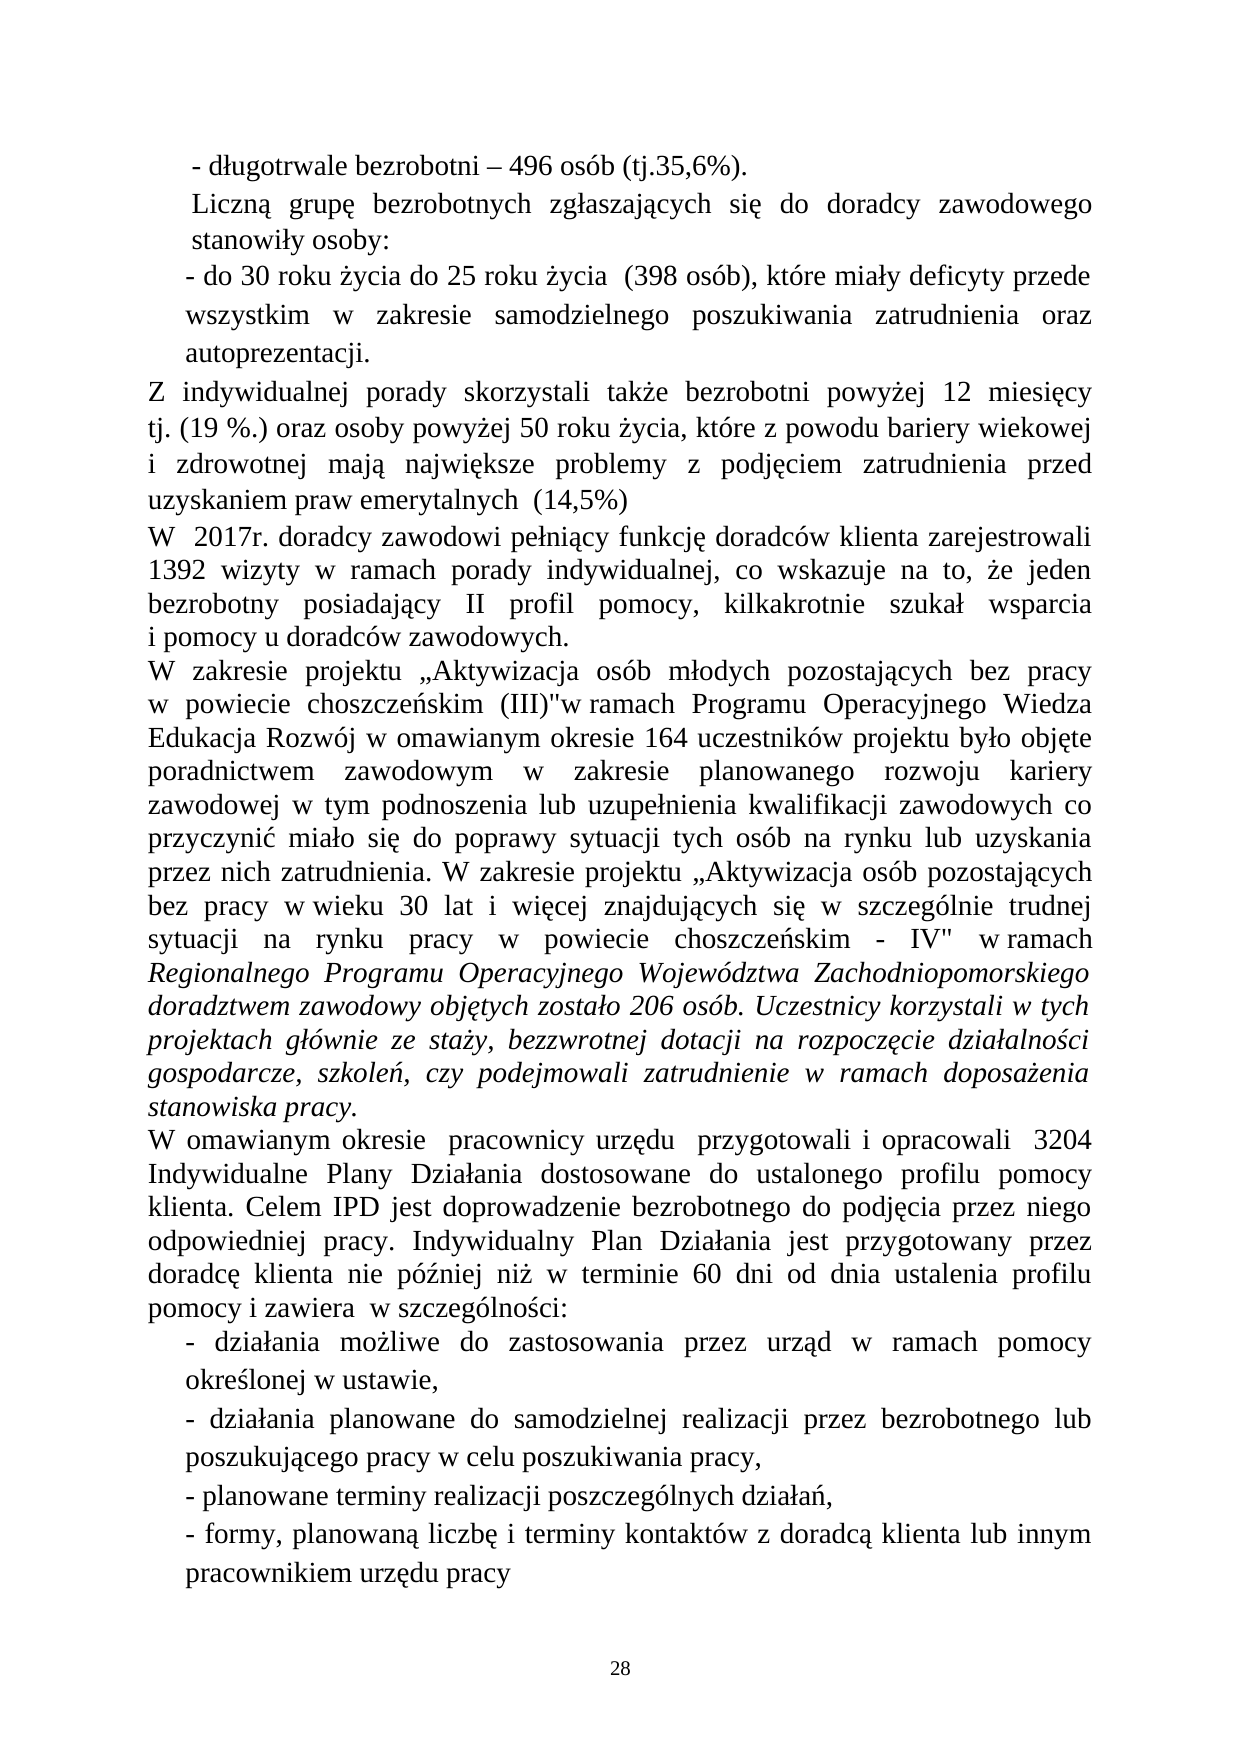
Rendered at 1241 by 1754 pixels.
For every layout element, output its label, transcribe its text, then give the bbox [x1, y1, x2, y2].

text Liczną grupę bezrobotnych zgłaszających się do doradcy zawodowego stanowiły osoby: [191, 186, 1093, 256]
text - do 30 roku życia do 25 roku życia (398 osób), które miały deficyty przede wszystkim w zakresie samodzielnego poszukiwania zatrudnienia oraz autoprezentacji. [185, 258, 1093, 369]
text - działania planowane do samodzielnej realizacji przez bezrobotnego lub poszukującego pracy w celu poszukiwania pracy, [185, 1401, 1093, 1473]
text - formy, planowaną liczbę i terminy kontaktów z doradcą klienta lub innym pracownikiem urzędu pracy [185, 1516, 1093, 1588]
text W 2017r. doradcy zawodowi pełniący funkcję doradców klienta zarejestrowali 1392 wizyty w ramach porady indywidualnej, co wskazuje na to, że jeden bezrobotny posiadający II profil pomocy, kilkakrotnie szukał wsparcia i pomocy u doradców zawodowych. [148, 519, 1093, 653]
text - działania możliwe do zastosowania przez urząd w ramach pomocy określonej w ustawie, [185, 1324, 1093, 1396]
text - planowane terminy realizacji poszczególnych działań, [185, 1478, 1093, 1511]
text - długotrwale bezrobotni – 496 osób (tj.35,6%). [191, 148, 1093, 181]
text W omawianym okresie pracownicy urzędu przygotowali i opracowali 3204 Indywidualne Plany Działania dostosowane do ustalonego profilu pomocy klienta. Celem IPD jest doprowadzenie bezrobotnego do podjęcia przez niego odpowiedniej pracy. Indywidualny Plan Działania jest przygotowany przez doradcę klienta nie później niż w terminie 60 dni od dnia ustalenia profilu pomocy i zawiera w szczególności: [148, 1122, 1093, 1324]
text W zakresie projektu „Aktywizacja osób młodych pozostających bez pracy w powiecie choszczeńskim (III)"w ramach Programu Operacyjnego Wiedza Edukacja Rozwój w omawianym okresie 164 uczestników projektu było objęte poradnictwem zawodowym w zakresie planowanego rozwoju kariery zawodowej w tym podnoszenia lub uzupełnienia kwalifikacji zawodowych co przyczynić miało się do poprawy sytuacji tych osób na rynku lub uzyskania przez nich zatrudnienia. W zakresie projektu „Aktywizacja osób pozostających bez pracy w wieku 30 lat i więcej znajdujących się w szczególnie trudnej sytuacji na rynku pracy w powiecie choszczeńskim - IV" w ramach Regionalnego Programu Operacyjnego Województwa Zachodniopomorskiego doradztwem zawodowy objętych zostało 206 osób. Uczestnicy korzystali w tych projektach głównie ze staży, bezzwrotnej dotacji na rozpoczęcie działalności gospodarcze, szkoleń, czy podejmowali zatrudnienie w ramach doposażenia stanowiska pracy. [148, 653, 1093, 1122]
text Z indywidualnej porady skorzystali także bezrobotni powyżej 12 miesięcy tj. (19 %.) oraz osoby powyżej 50 roku życia, które z powodu bariery wiekowej i zdrowotnej mają największe problemy z podjęciem zatrudnienia przed uzyskaniem praw emerytalnych (14,5%) [148, 374, 1093, 516]
